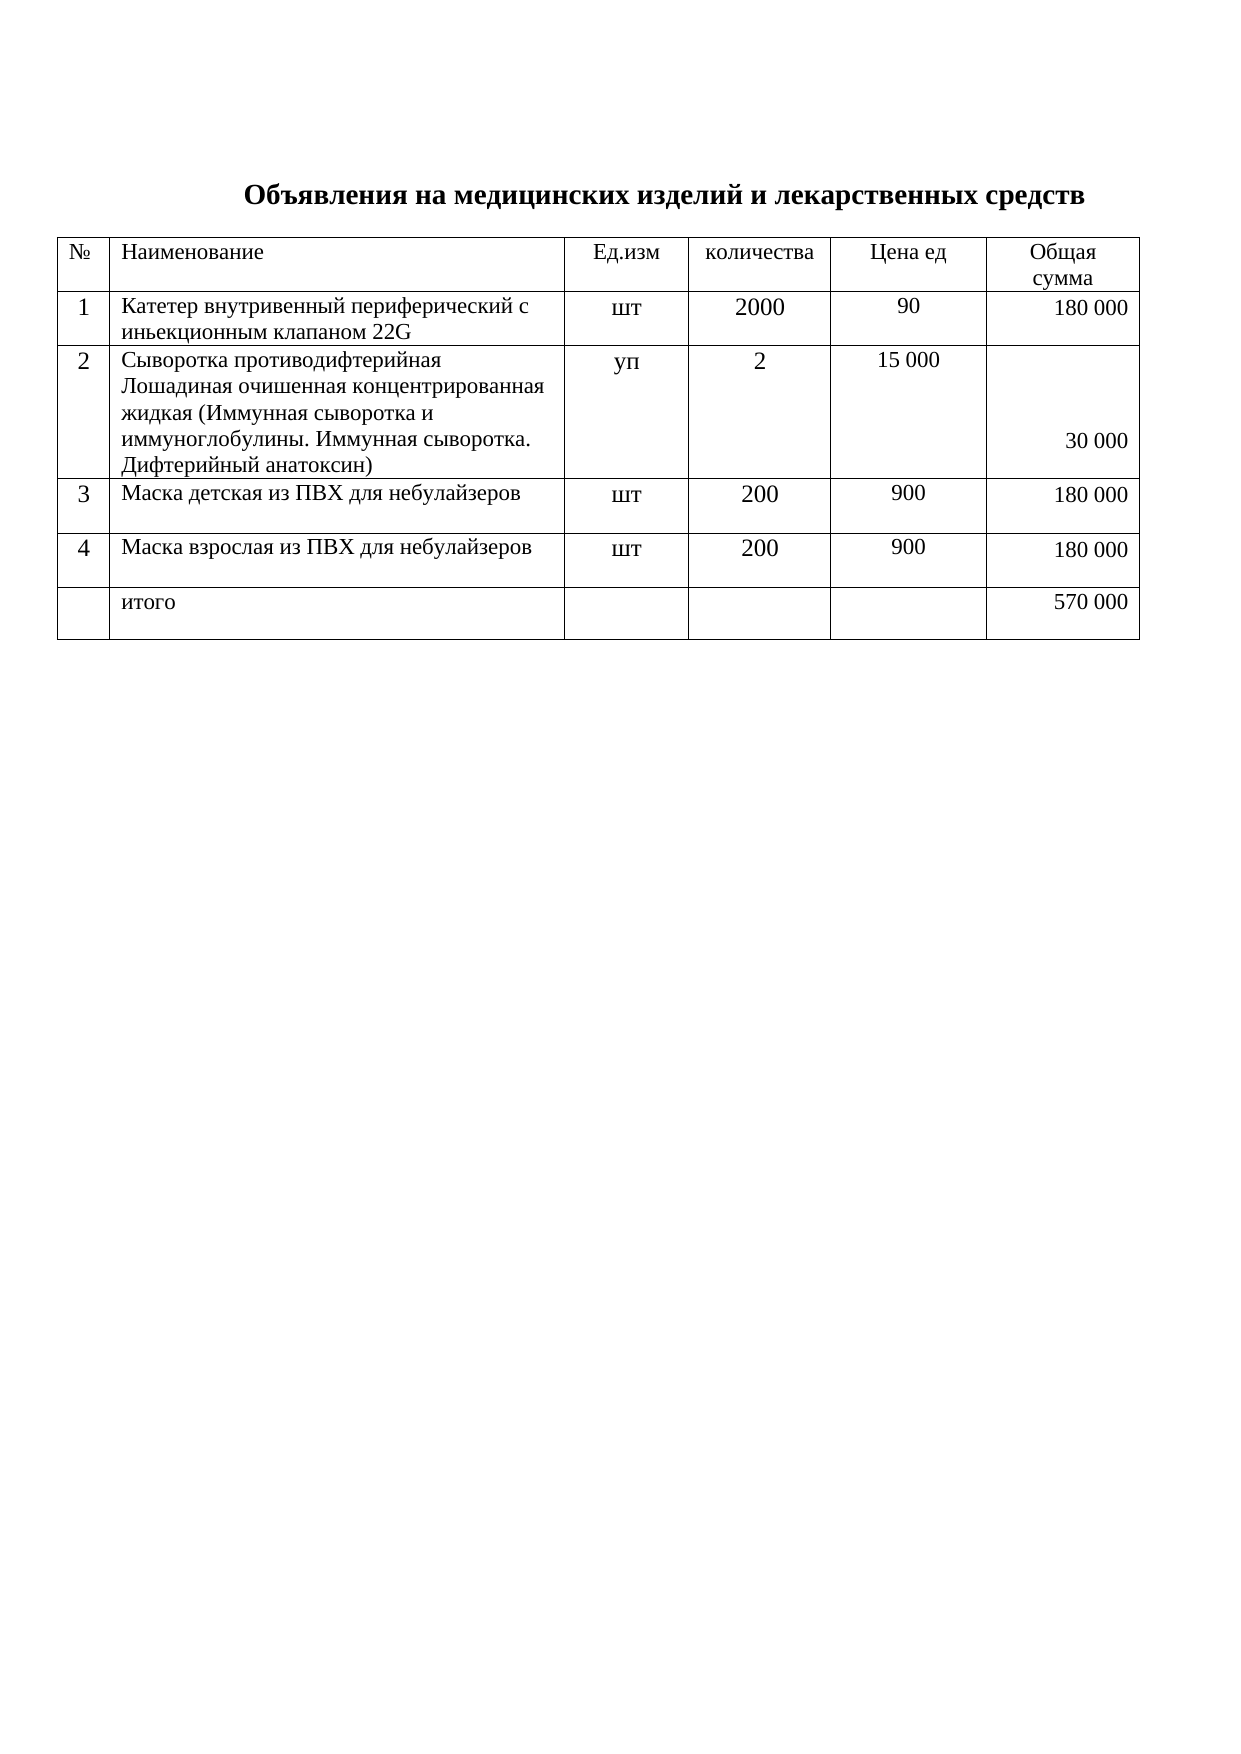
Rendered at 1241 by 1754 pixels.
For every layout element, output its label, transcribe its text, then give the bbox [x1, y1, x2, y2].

table_cell 180 000 [987, 479, 1139, 532]
table_cell 4 [58, 534, 109, 587]
table_cell Катетер внутривенный периферический с иньекционным клапаном 22G [110, 292, 564, 345]
table_header Наименование [110, 238, 564, 291]
text Объявления на медицинских изделий и лекарственных средств [177, 177, 1152, 211]
table_cell 900 [831, 479, 986, 532]
table_cell Маска взрослая из ПВХ для небулайзеров [110, 534, 564, 587]
table_cell 200 [689, 479, 830, 532]
table_cell 2 [689, 346, 830, 478]
table_cell 2000 [689, 292, 830, 345]
table_cell 90 [831, 292, 986, 345]
table_cell 3 [58, 479, 109, 532]
table_cell 180 000 [987, 534, 1139, 587]
table_cell шт [565, 534, 688, 587]
table_cell 15 000 [831, 346, 986, 478]
table_cell 1 [58, 292, 109, 345]
table_cell уп [565, 346, 688, 478]
table_cell Сыворотка противодифтерийная Лошадиная очишенная концентрированная жидкая (Иммунная сыворотка и иммуноглобулины. Иммунная сыворотка. Дифтерийный анатоксин) [110, 346, 564, 478]
table_header № [58, 238, 109, 291]
table_cell 30 000 [987, 346, 1139, 478]
table_cell [565, 588, 688, 639]
table_cell 900 [831, 534, 986, 587]
table_cell 570 000 [987, 588, 1139, 639]
table_header количества [689, 238, 830, 291]
table_cell 2 [58, 346, 109, 478]
table_cell 180 000 [987, 292, 1139, 345]
table_cell [831, 588, 986, 639]
table_cell шт [565, 292, 688, 345]
table_cell [58, 588, 109, 639]
table_header Ед.изм [565, 238, 688, 291]
table_cell итого [110, 588, 564, 639]
table_cell 200 [689, 534, 830, 587]
table_header Общая сумма [987, 238, 1139, 291]
table_header Цена ед [831, 238, 986, 291]
table_cell [689, 588, 830, 639]
table_cell Маска детская из ПВХ для небулайзеров [110, 479, 564, 532]
table_cell шт [565, 479, 688, 532]
